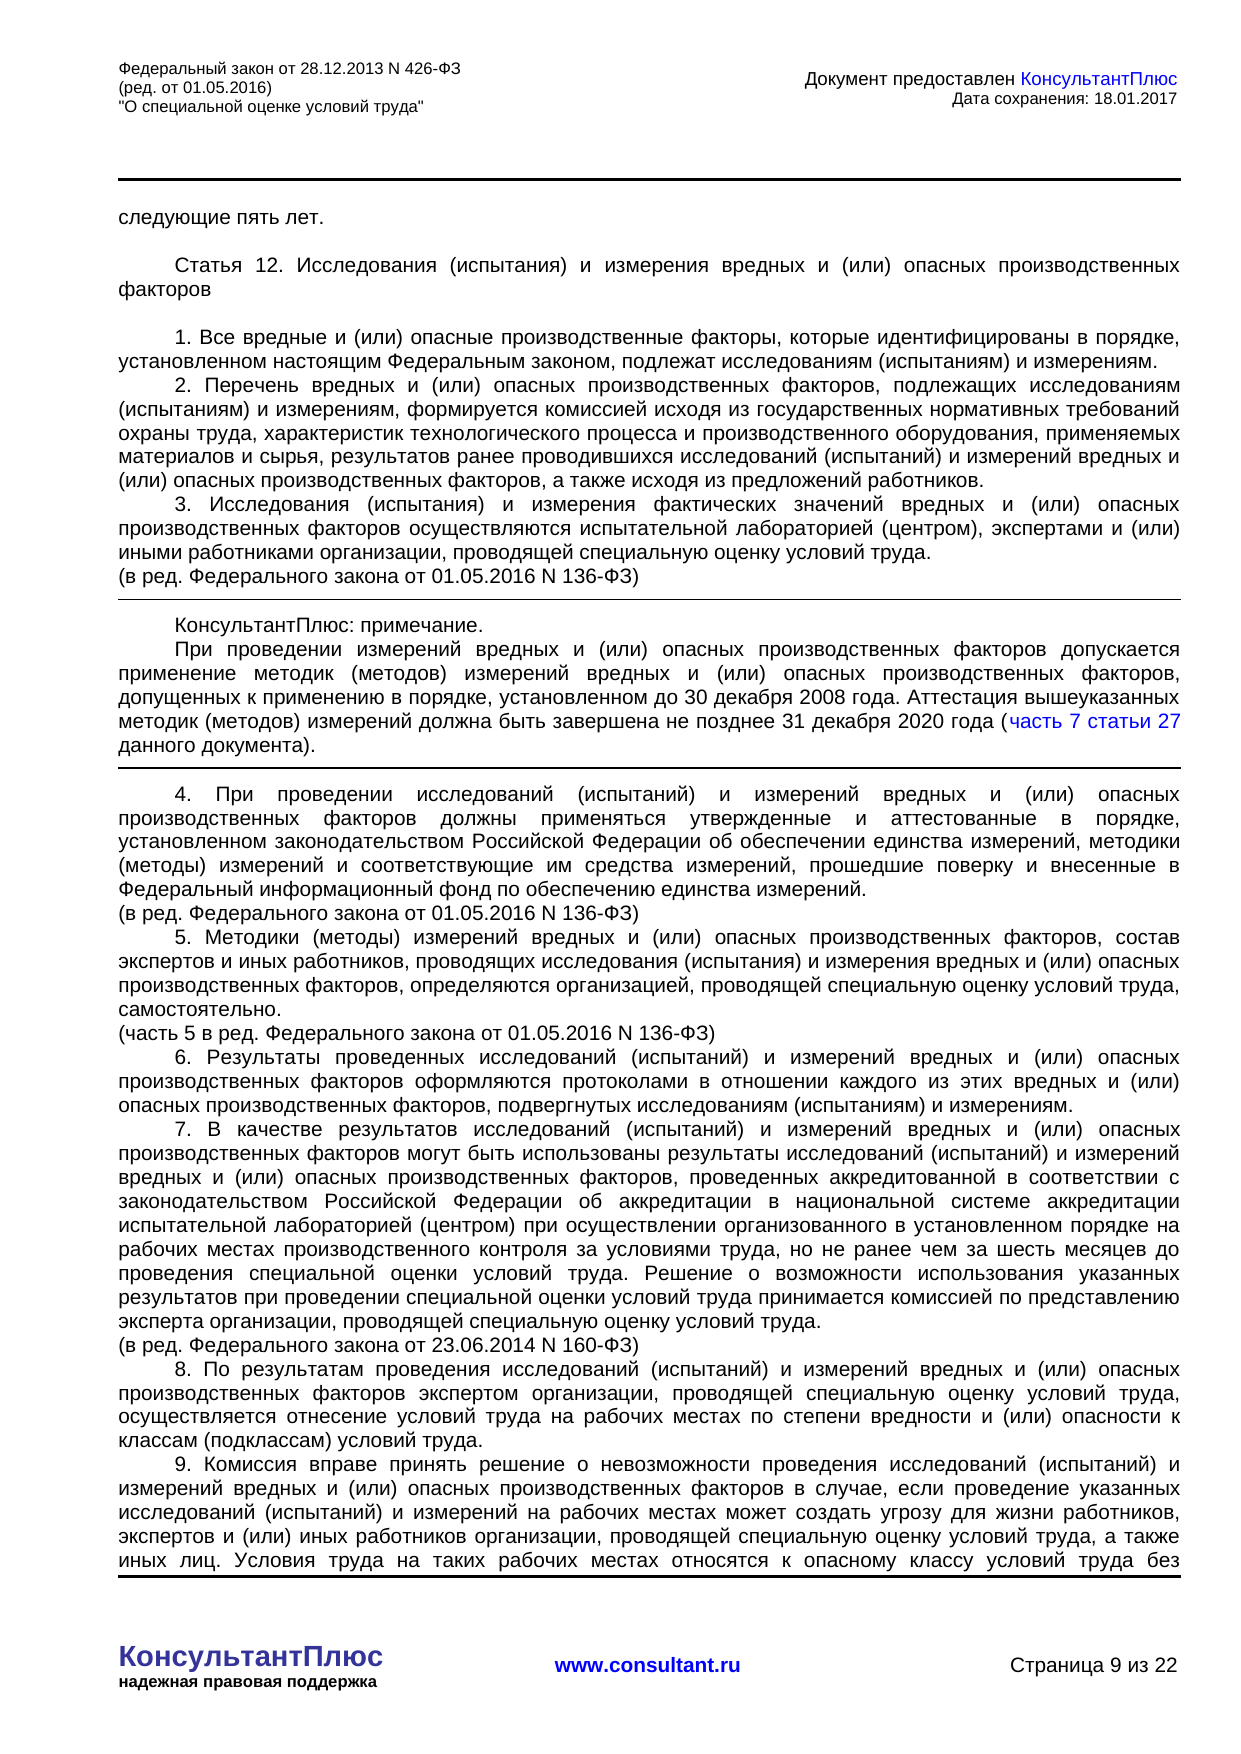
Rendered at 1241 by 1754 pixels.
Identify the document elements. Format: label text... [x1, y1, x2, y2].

text 3. Исследования (испытания) и измерения фактических значений вредных и (или) опасных производственных факторов осуществляются испытательной лабораторией (центром), экспертами и (или) иными работниками организации, проводящей специальную оценку условий труда. [118, 492, 1181, 564]
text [118, 1452, 1181, 1572]
text 7. В качестве результатов исследований (испытаний) и измерений вредных и (или) опасных производственных факторов могут быть использованы результаты исследований (испытаний) и измерений вредных и (или) опасных производственных факторов, проведенных аккредитованной в соответствии с законодательством Российской Федерации об аккредитации в национальной системе аккредитации испытательной лабораторией (центром) при осуществлении организованного в установленном порядке на рабочих местах производственного контроля за условиями труда, но не ранее чем за шесть месяцев до проведения специальной оценки условий труда. Решение о возможности использования указанных результатов при проведении специальной оценки условий труда принимается комиссией по представлению эксперта организации, проводящей специальную оценку условий труда. [118, 1117, 1181, 1332]
text (в ред. Федерального закона от 23.06.2014 N 160-ФЗ) [118, 1332, 1181, 1356]
text 2. Перечень вредных и (или) опасных производственных факторов, подлежащих исследованиям (испытаниям) и измерениям, формируется комиссией исходя из государственных нормативных требований охраны труда, характеристик технологического процесса и производственного оборудования, применяемых материалов и сырья, результатов ранее проводившихся исследований (испытаний) и измерений вредных и (или) опасных производственных факторов, а также исходя из предложений работников. [118, 372, 1181, 492]
text 1. Все вредные и (или) опасные производственные факторы, которые идентифицированы в порядке, установленном настоящим Федеральным законом, подлежат исследованиям (испытаниям) и измерениям. [118, 324, 1181, 372]
text 5. Методики (методы) измерений вредных и (или) опасных производственных факторов, состав экспертов и иных работников, проводящих исследования (испытания) и измерения вредных и (или) опасных производственных факторов, определяются организацией, проводящей специальную оценку условий труда, самостоятельно. [118, 925, 1181, 1021]
text (в ред. Федерального закона от 01.05.2016 N 136-ФЗ) [118, 901, 1181, 925]
text КонсультантПлюс: примечание. [118, 613, 1181, 637]
text При проведении измерений вредных и (или) опасных производственных факторов допускается применение методик (методов) измерений вредных и (или) опасных производственных факторов, допущенных к применению в порядке, установленном до 30 декабря 2008 года. Аттестация вышеуказанных методик (методов) измерений должна быть завершена не позднее 31 декабря 2020 года (часть 7 статьи 27 данного документа). [118, 637, 1181, 757]
text (в ред. Федерального закона от 01.05.2016 N 136-ФЗ) [118, 564, 1181, 588]
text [118, 205, 1181, 229]
text 6. Результаты проведенных исследований (испытаний) и измерений вредных и (или) опасных производственных факторов оформляются протоколами в отношении каждого из этих вредных и (или) опасных производственных факторов, подвергнутых исследованиям (испытаниям) и измерениям. [118, 1045, 1181, 1117]
text 8. По результатам проведения исследований (испытаний) и измерений вредных и (или) опасных производственных факторов экспертом организации, проводящей специальную оценку условий труда, осуществляется отнесение условий труда на рабочих местах по степени вредности и (или) опасности к классам (подклассам) условий труда. [118, 1356, 1181, 1452]
text Статья 12. Исследования (испытания) и измерения вредных и (или) опасных производственных факторов [118, 253, 1181, 301]
text 4. При проведении исследований (испытаний) и измерений вредных и (или) опасных производственных факторов должны применяться утвержденные и аттестованные в порядке, установленном законодательством Российской Федерации об обеспечении единства измерений, методики (методы) измерений и соответствующие им средства измерений, прошедшие поверку и внесенные в Федеральный информационный фонд по обеспечению единства измерений. [118, 781, 1181, 901]
text (часть 5 в ред. Федерального закона от 01.05.2016 N 136-ФЗ) [118, 1021, 1181, 1045]
